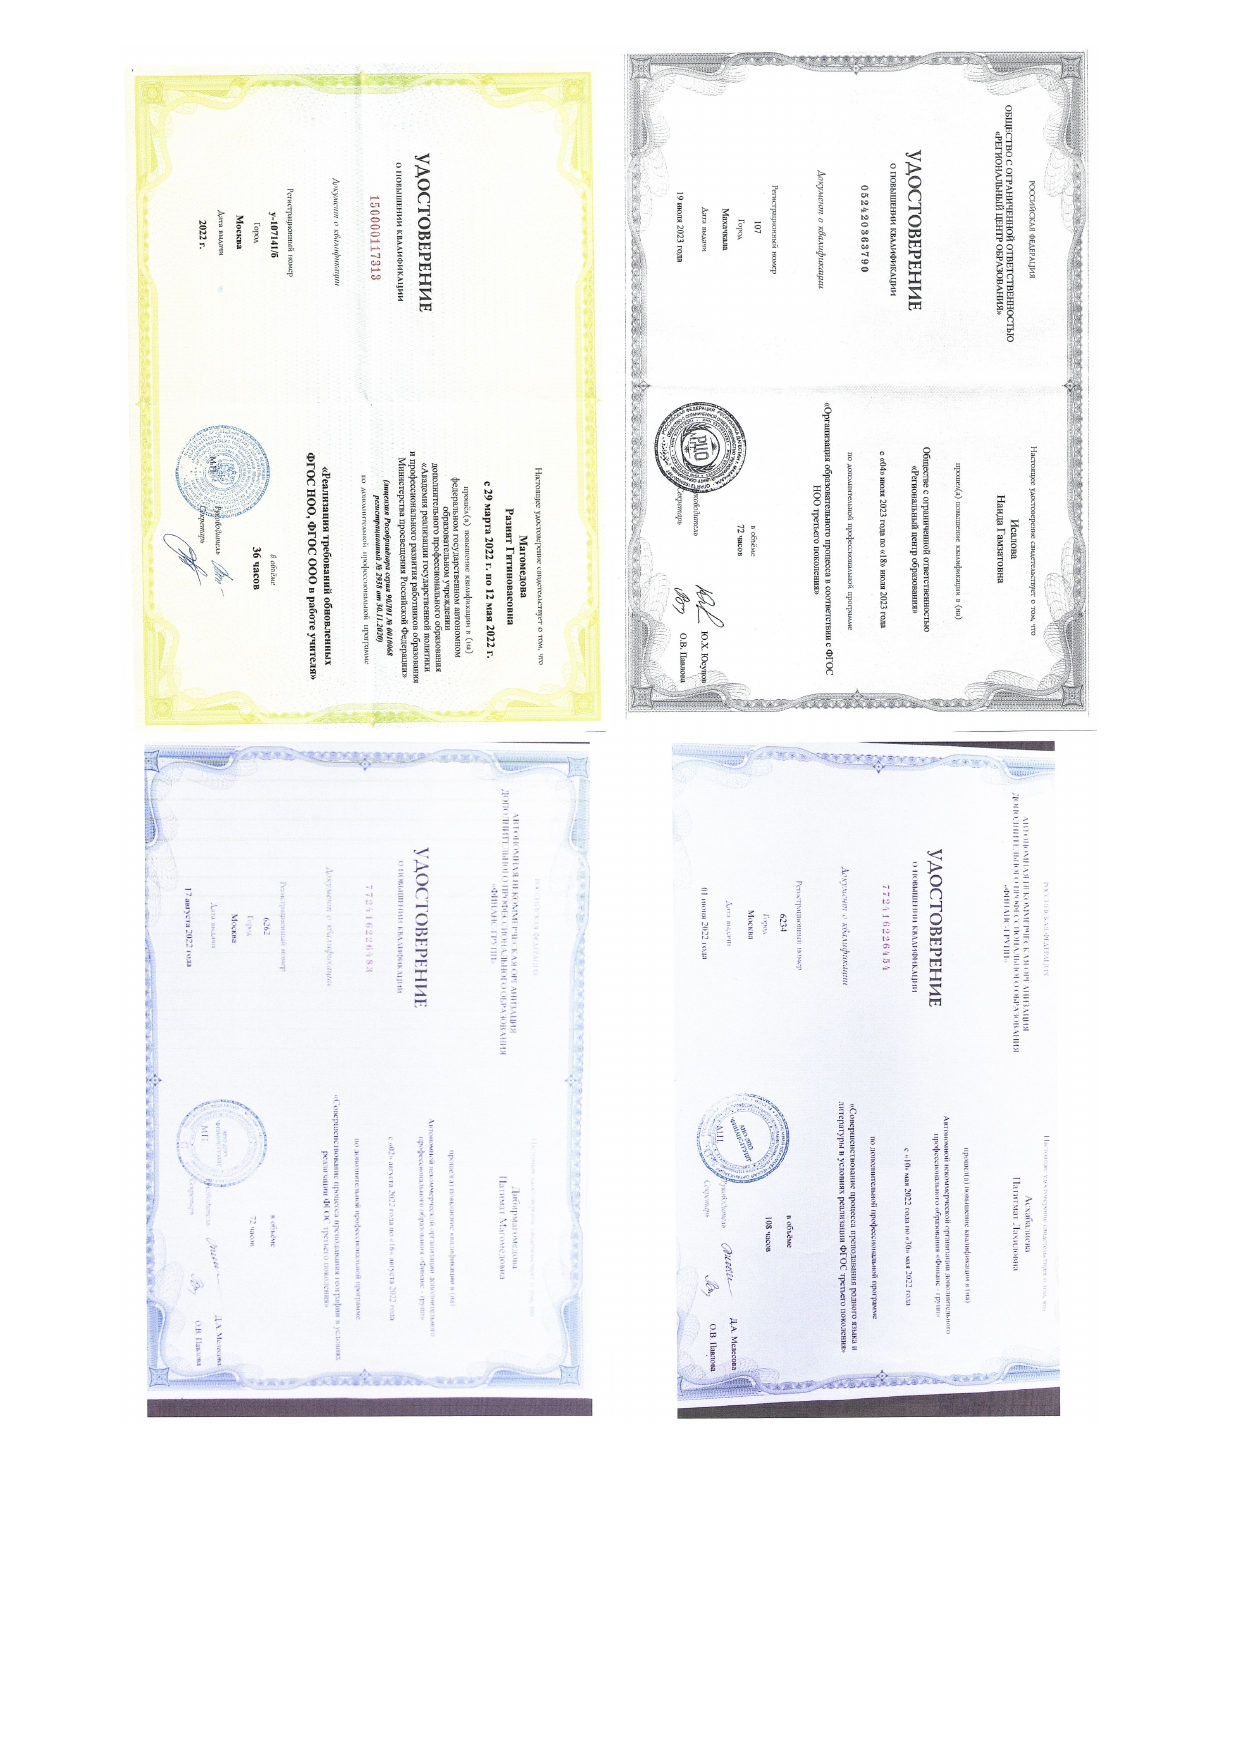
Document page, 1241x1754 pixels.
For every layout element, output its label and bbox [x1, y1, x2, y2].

picture [118, 44, 1100, 1425]
